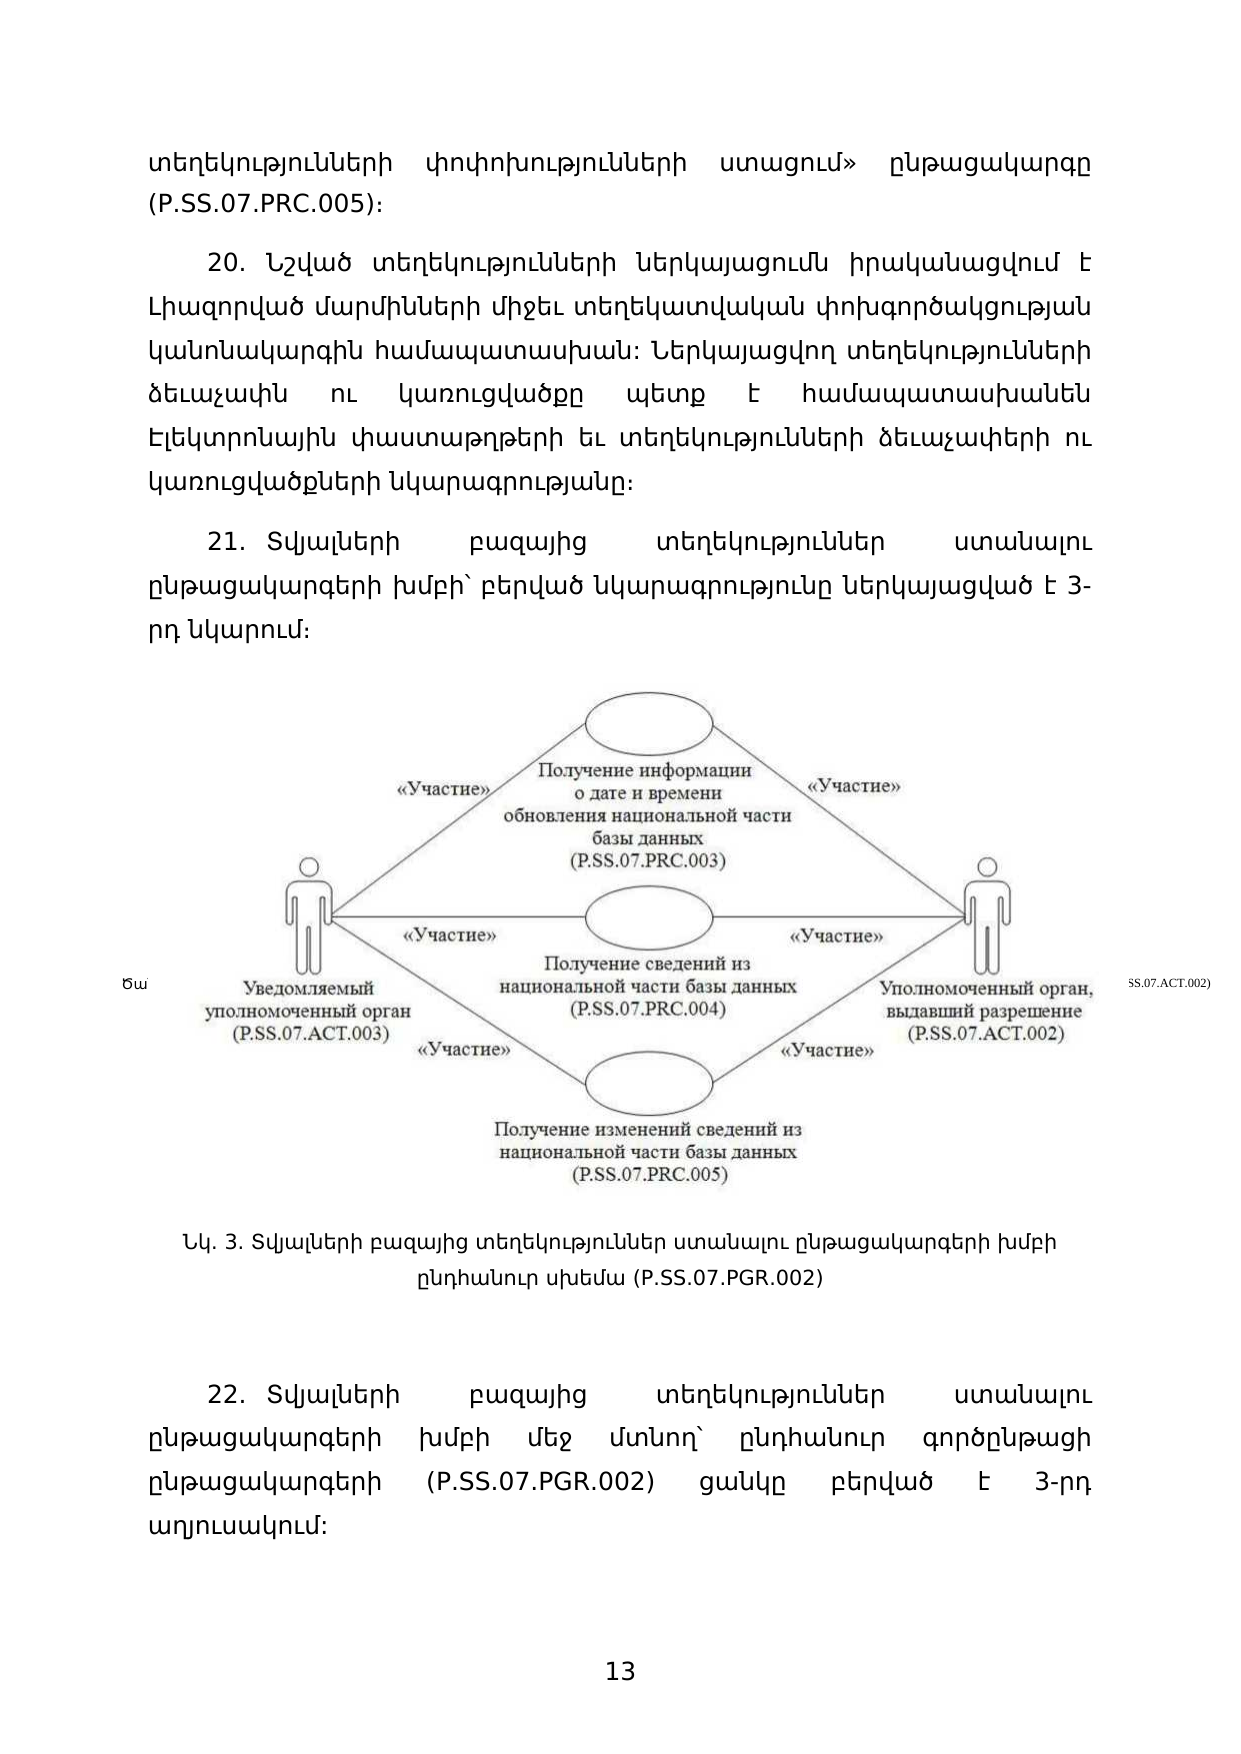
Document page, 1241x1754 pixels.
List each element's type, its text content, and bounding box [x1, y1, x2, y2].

text 22. Տվյալների բազայից տեղեկություններ ստանալու ընթացակարգերի խմբի մեջ մտնող՝ ընդհանուր գործընթացի ընթացակարգերի (P.SS.07.PGR.002) ցանկը բերված է 3-րդ աղյուսակում: [148, 1380, 1092, 1540]
picture [147, 675, 1129, 1199]
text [148, 148, 1092, 219]
text 21. Տվյալների բազայից տեղեկություններ ստանալու ընթացակարգերի խմբի՝ բերված նկարագրությունը ներկայացված է 3-րդ նկարում։ [148, 527, 1092, 644]
text 20. Նշված տեղեկությունների ներկայացումն իրականացվում է Լիազորված մարմինների միջեւ տեղեկատվական փոխգործակցության կանոնակարգին համապատասխան: Ներկայացվող տեղեկությունների ձեւաչափն ու կառուցվածքը պետք է համապատասխանեն Էլեկտրոնային փաստաթղթերի եւ տեղեկությունների ձեւաչափերի ու կառուցվածքների նկարագրությանը։ [148, 248, 1092, 496]
text Նկ. 3. Տվյալների բազայից տեղեկություններ ստանալու ընթացակարգերի խմբի ընդհանուր սխեմա (P.SS.07.PGR.002) [148, 1230, 1092, 1291]
